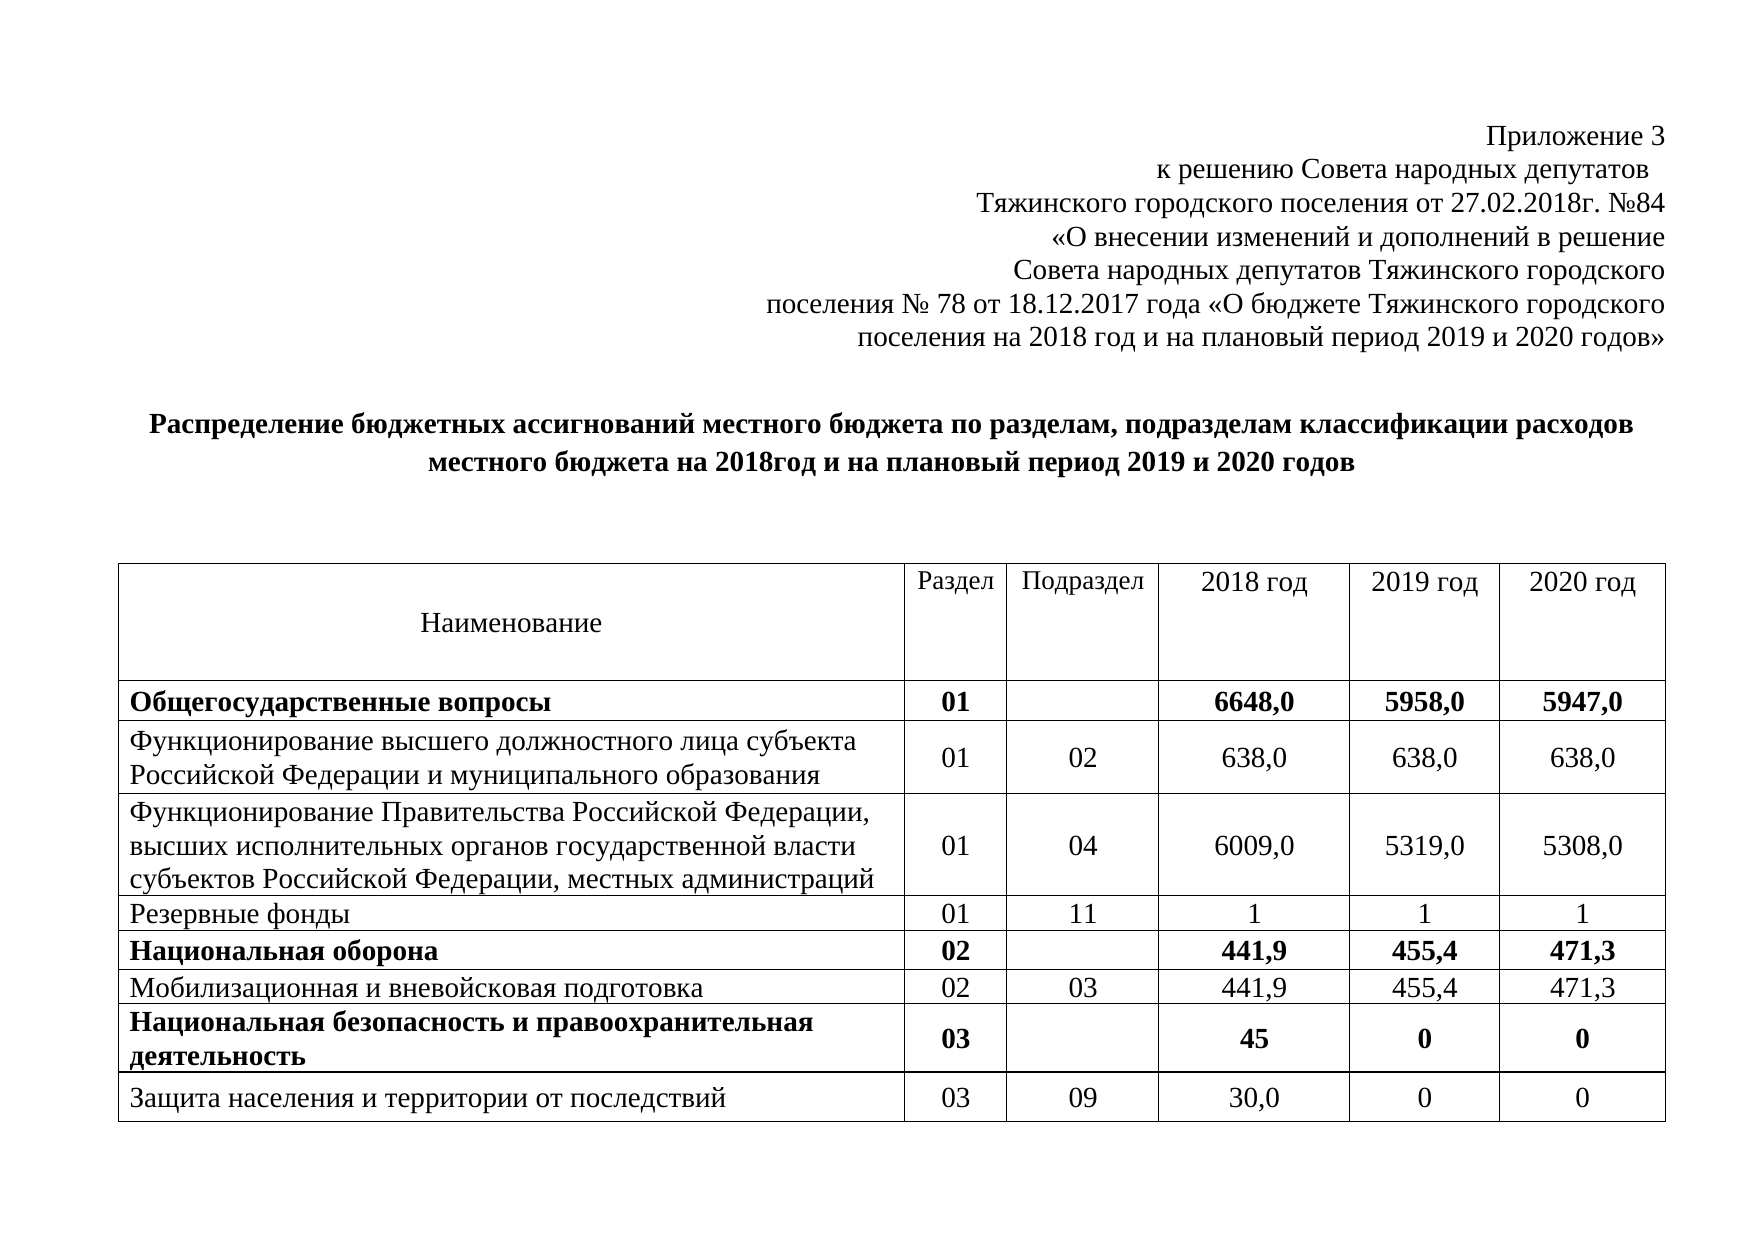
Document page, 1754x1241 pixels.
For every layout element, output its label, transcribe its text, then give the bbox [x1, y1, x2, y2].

table_cell [1007, 1004, 1158, 1071]
text поселения № 78 от 18.12.2017 года «О бюджете Тяжинского городского [88, 286, 1665, 319]
table_cell Национальная безопасность и правоохранительная деятельность [119, 1004, 904, 1071]
table_cell 5308,0 [1500, 794, 1665, 895]
table_cell Функционирование высшего должностного лица субъекта Российской Федерации и муниципального образования [119, 721, 904, 793]
table_header 2020 год [1500, 564, 1665, 680]
table_cell 0 [1350, 1073, 1499, 1121]
table_cell 01 [905, 721, 1006, 793]
table_cell 638,0 [1159, 721, 1349, 793]
table_cell 471,3 [1500, 970, 1665, 1003]
table_cell 5947,0 [1500, 681, 1665, 719]
table_cell 11 [1007, 896, 1158, 929]
text Совета народных депутатов Тяжинского городского [88, 252, 1665, 286]
table_cell 03 [1007, 970, 1158, 1003]
table_cell 6648,0 [1159, 681, 1349, 719]
text «О внесении изменений и дополнений в решение [88, 219, 1665, 252]
table_cell 441,9 [1159, 970, 1349, 1003]
table_cell 09 [1007, 1073, 1158, 1121]
table_header Раздел [905, 564, 1006, 680]
table_cell Общегосударственные вопросы [119, 681, 904, 719]
table_cell 02 [1007, 721, 1158, 793]
text Распределение бюджетных ассигнований местного бюджета по разделам, подразделам классификации расходов местного бюджета на 2018год и на плановый период 2019 и 2020 годов [118, 406, 1665, 478]
table_cell 02 [905, 970, 1006, 1003]
table_cell 03 [905, 1073, 1006, 1121]
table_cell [119, 1073, 904, 1121]
text поселения на 2018 год и на плановый период 2019 и 2020 годов» [88, 319, 1665, 353]
table_cell Национальная оборона [119, 931, 904, 969]
table_cell 455,4 [1350, 931, 1499, 969]
table_cell 0 [1350, 1004, 1499, 1071]
table_cell 45 [1159, 1004, 1349, 1071]
table_cell 638,0 [1350, 721, 1499, 793]
table_header 2018 год [1159, 564, 1349, 680]
table_cell 1 [1159, 896, 1349, 929]
table_cell 0 [1500, 1073, 1665, 1121]
table_cell 455,4 [1350, 970, 1499, 1003]
text к решению Совета народных депутатов [118, 152, 1665, 185]
text Тяжинского городского поселения от 27.02.2018г. №84 [118, 185, 1665, 219]
table_cell Функционирование Правительства Российской Федерации, высших исполнительных органов государственной власти субъектов Российской Федерации, местных администраций [119, 794, 904, 895]
table_cell [1007, 931, 1158, 969]
table_cell 441,9 [1159, 931, 1349, 969]
table_header 2019 год [1350, 564, 1499, 680]
table_header Подраздел [1007, 564, 1158, 680]
table_cell 04 [1007, 794, 1158, 895]
table_cell 5958,0 [1350, 681, 1499, 719]
table_cell [1007, 681, 1158, 719]
table_cell 01 [905, 794, 1006, 895]
table_cell 471,3 [1500, 931, 1665, 969]
subtitle Приложение 3 [118, 118, 1665, 152]
table_cell 01 [905, 681, 1006, 719]
table_cell 5319,0 [1350, 794, 1499, 895]
table_cell 638,0 [1500, 721, 1665, 793]
table_cell 0 [1500, 1004, 1665, 1071]
table_cell 1 [1500, 896, 1665, 929]
table_cell 6009,0 [1159, 794, 1349, 895]
table_cell 02 [905, 931, 1006, 969]
table_cell 01 [905, 896, 1006, 929]
table_header Наименование [119, 564, 904, 680]
table_cell Мобилизационная и вневойсковая подготовка [119, 970, 904, 1003]
table_cell 1 [1350, 896, 1499, 929]
table_cell Резервные фонды [119, 896, 904, 929]
table_cell 03 [905, 1004, 1006, 1071]
table_cell 30,0 [1159, 1073, 1349, 1121]
